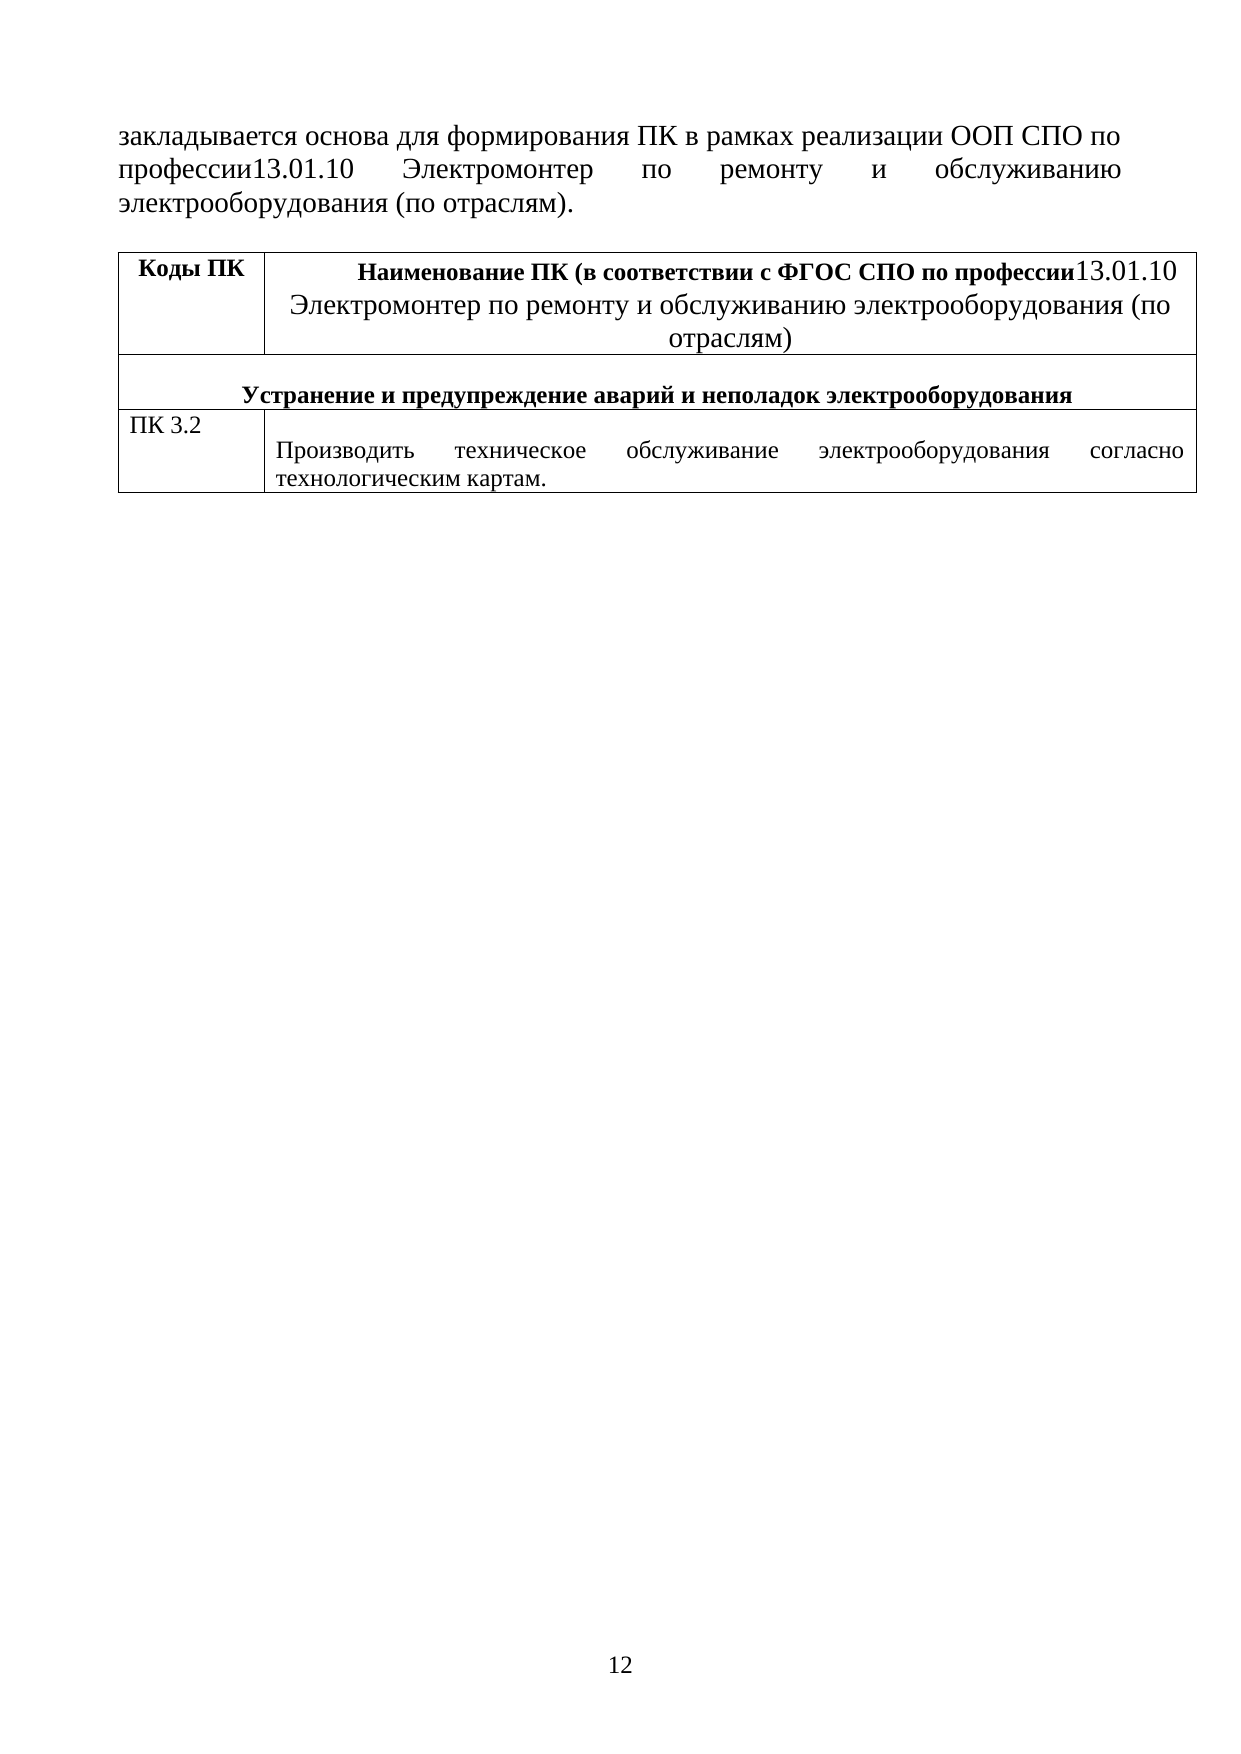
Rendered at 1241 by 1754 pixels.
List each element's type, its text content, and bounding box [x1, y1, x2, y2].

table_cell Устранение и предупреждение аварий и неполадок электрооборудования [119, 355, 1196, 409]
table_cell ПК 3.2 [119, 410, 264, 492]
table_cell Производить техническое обслуживание электрооборудования согласно технологическим картам. [265, 410, 1196, 492]
table_header Наименование ПК (в соответствии с ФГОС СПО по профессии13.01.10 Электромонтер по ремонту и обслуживанию электрооборудования (по отраслям) [265, 253, 1196, 354]
table_header Коды ПК [119, 253, 264, 354]
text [118, 118, 1122, 219]
